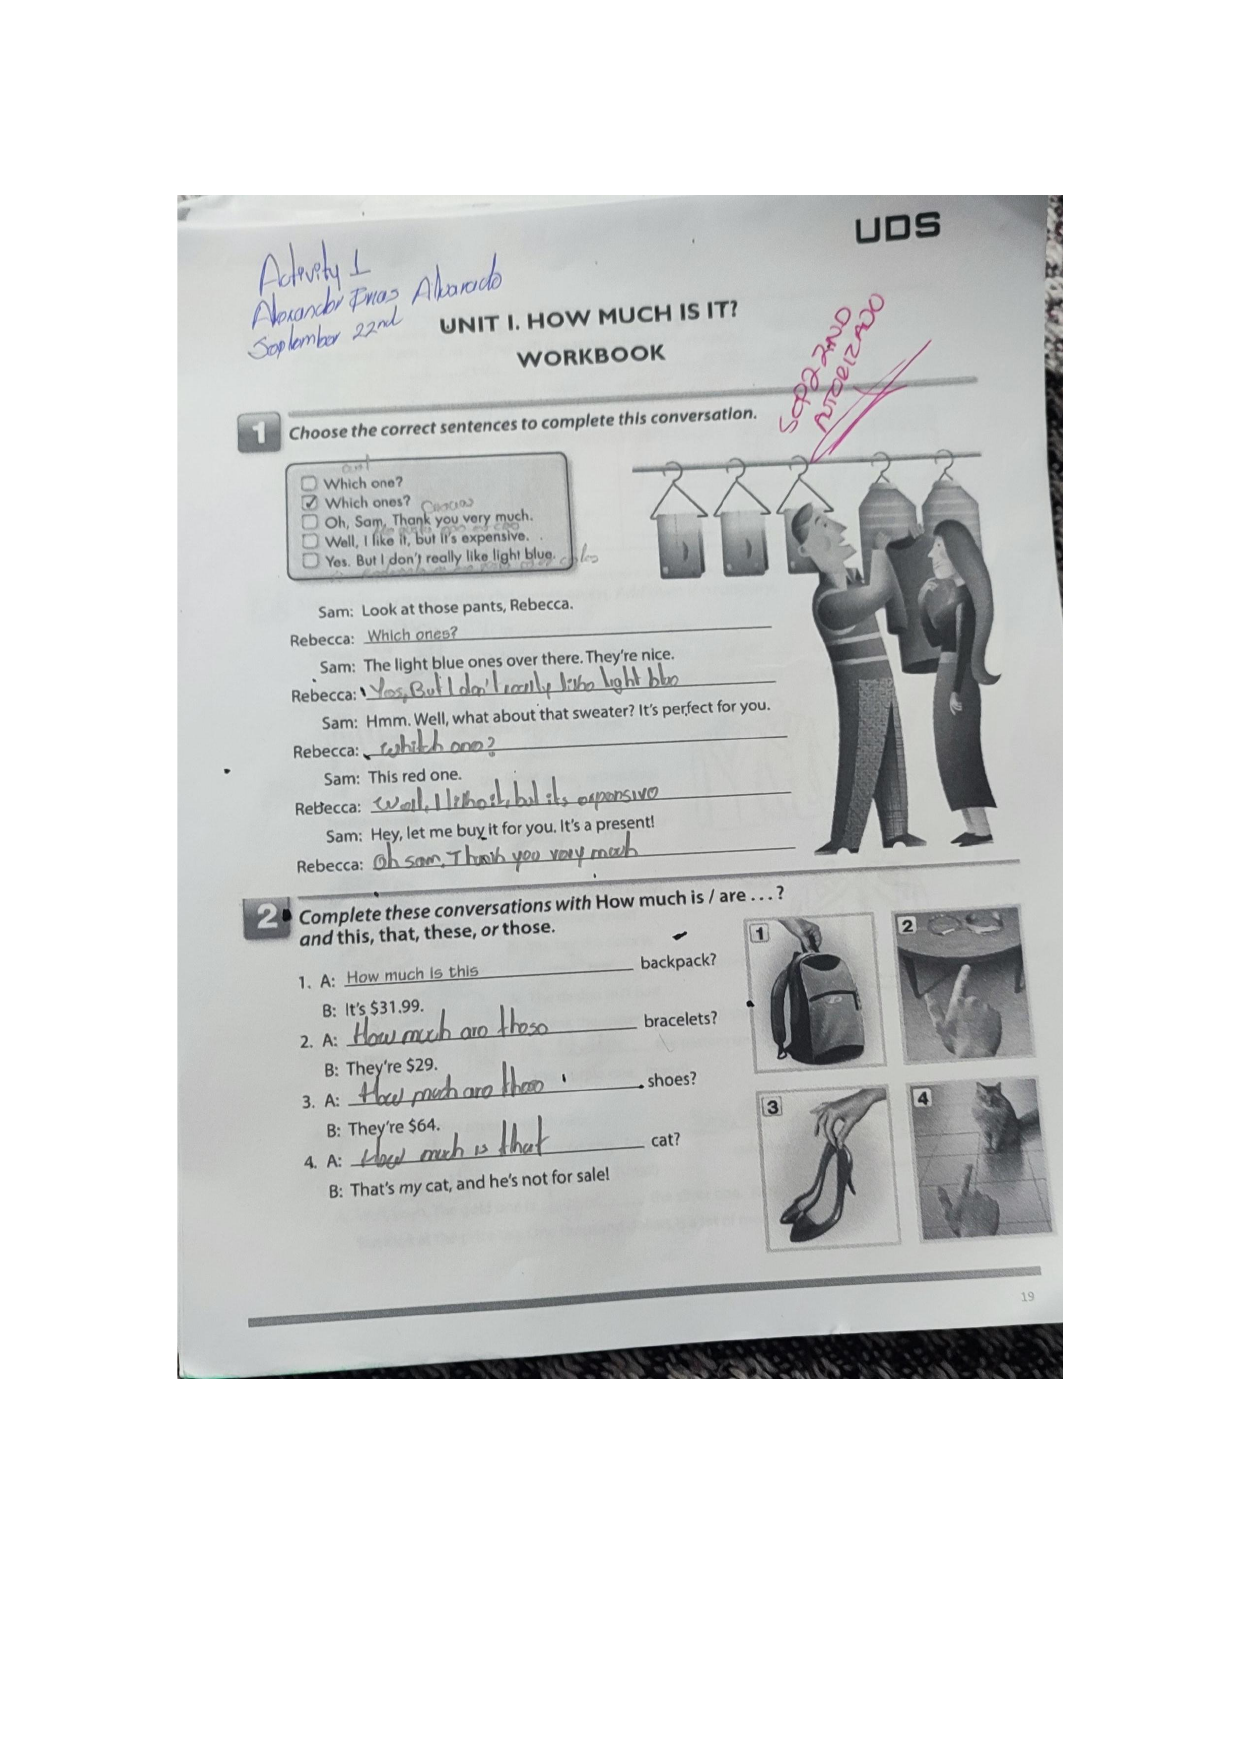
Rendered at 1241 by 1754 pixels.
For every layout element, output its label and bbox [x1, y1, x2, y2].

picture [177, 195, 1063, 1379]
